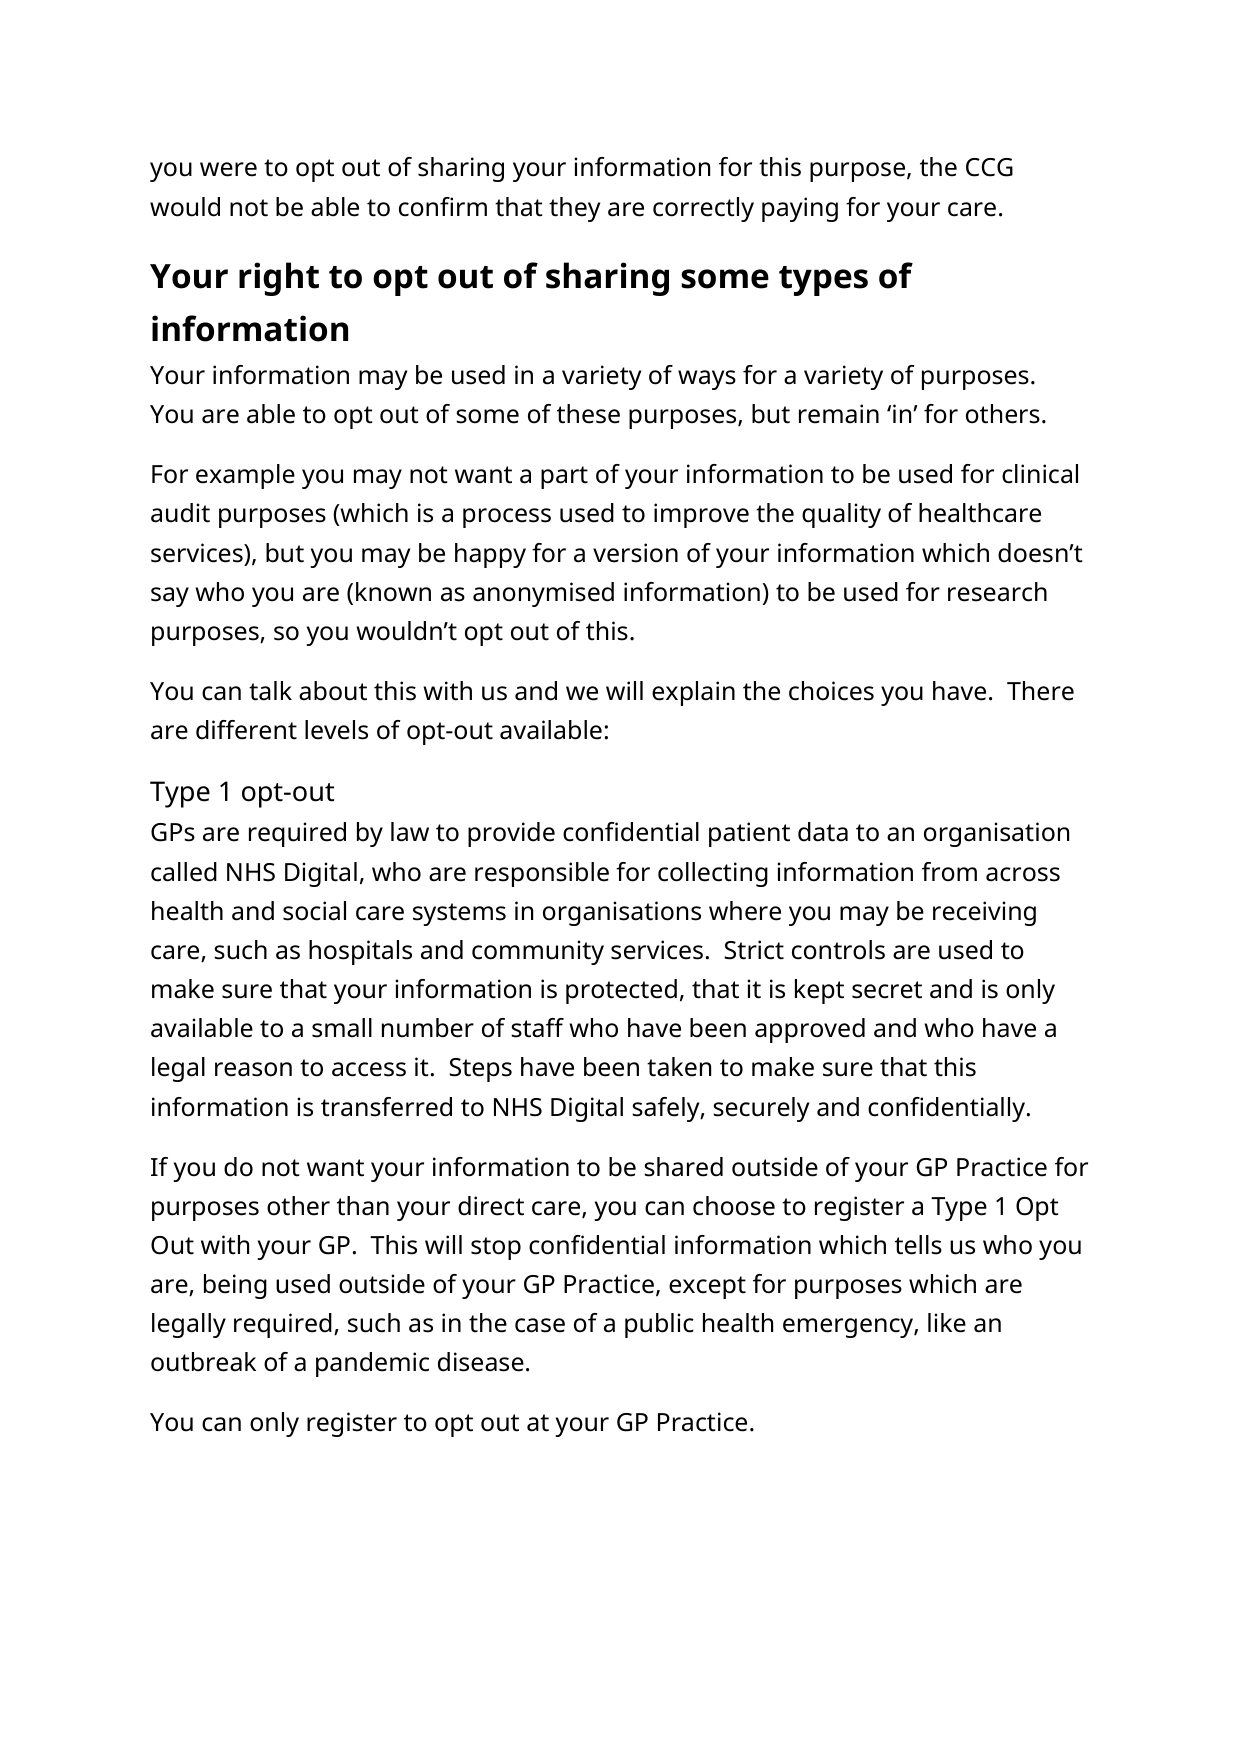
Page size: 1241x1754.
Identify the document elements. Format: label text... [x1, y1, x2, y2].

text GPs are required by law to provide confidential patient data to an organisation called NHS Digital, who are responsible for collecting information from across health and social care systems in organisations where you may be receiving care, such as hospitals and community services. Strict controls are used to make sure that your information is protected, that it is kept secret and is only available to a small number of staff who have been approved and who have a legal reason to access it. Steps have been taken to make sure that this information is transferred to NHS Digital safely, securely and confidentially. [150, 815, 1090, 1123]
subtitle Your right to opt out of sharing some types of information [150, 253, 1090, 351]
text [150, 150, 1090, 223]
text For example you may not want a part of your information to be used for clinical audit purposes (which is a process used to improve the quality of healthcare services), but you may be happy for a version of your information which doesn’t say who you are (known as anonymised information) to be used for research purposes, so you wouldn’t opt out of this. [150, 457, 1090, 648]
text You can talk about this with us and we will explain the choices you have. There are different levels of opt-out available: [150, 673, 1090, 747]
subtitle Type 1 opt-out [150, 773, 1090, 809]
text You can only register to opt out at your GP Practice. [150, 1405, 1090, 1439]
text Your information may be used in a variety of ways for a variety of purposes. You are able to opt out of some of these purposes, but remain ‘in’ for others. [150, 358, 1090, 431]
text If you do not want your information to be shared outside of your GP Practice for purposes other than your direct care, you can choose to register a Type 1 Opt Out with your GP. This will stop confidential information which tells us who you are, being used outside of your GP Practice, except for purposes which are legally required, such as in the case of a public health emergency, like an outbreak of a pandemic disease. [150, 1149, 1090, 1379]
